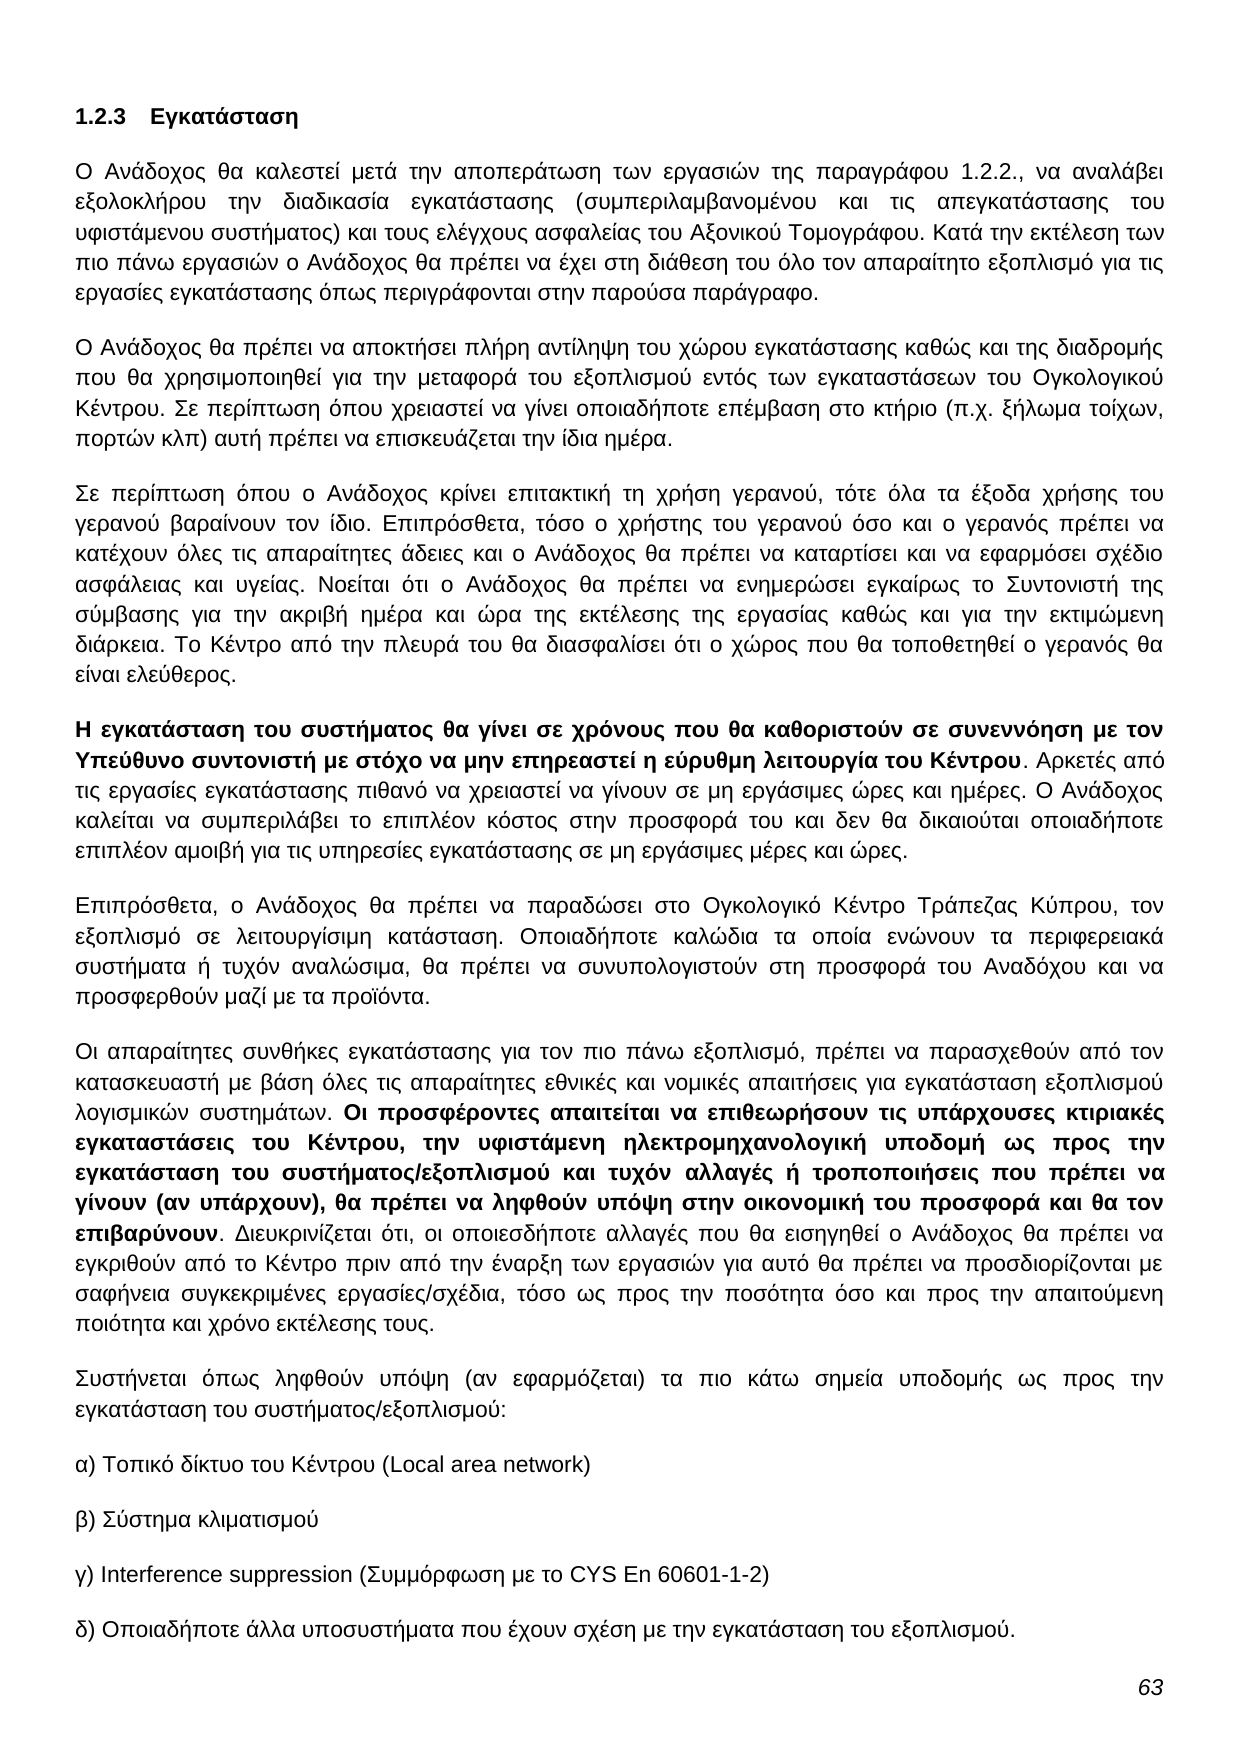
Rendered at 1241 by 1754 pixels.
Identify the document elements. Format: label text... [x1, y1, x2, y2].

text Συστήνεται όπως ληφθούν υπόψη (αν εφαρμόζεται) τα πιο κάτω σημεία υποδομής ως προς την εγκατάσταση του συστήματος/εξοπλισμού: [75, 1365, 1165, 1422]
text Ο Ανάδοχος θα πρέπει να αποκτήσει πλήρη αντίληψη του χώρου εγκατάστασης καθώς και της διαδρομής που θα χρησιμοποιηθεί για την μεταφορά του εξοπλισμού εντός των εγκαταστάσεων του Ογκολογικού Κέντρου. Σε περίπτωση όπου χρειαστεί να γίνει οποιαδήποτε επέμβαση στο κτήριο (π.χ. ξήλωμα τοίχων, πορτών κλπ) αυτή πρέπει να επισκευάζεται την ίδια ημέρα. [75, 334, 1165, 451]
text β) Σύστημα κλιματισμού [75, 1506, 1165, 1532]
list Εγκατάσταση [75, 103, 1165, 129]
text Επιπρόσθετα, ο Ανάδοχος θα πρέπει να παραδώσει στο Ογκολογικό Κέντρο Τράπεζας Κύπρου, τον εξοπλισμό σε λειτουργίσιμη κατάσταση. Οποιαδήποτε καλώδια τα οποία ενώνουν τα περιφερειακά συστήματα ή τυχόν αναλώσιμα, θα πρέπει να συνυπολογιστούν στη προσφορά του Αναδόχου και να προσφερθούν μαζί με τα προϊόντα. [75, 892, 1165, 1009]
text Σε περίπτωση όπου ο Ανάδοχος κρίνει επιτακτική τη χρήση γερανού, τότε όλα τα έξοδα χρήσης του γερανού βαραίνουν τον ίδιο. Επιπρόσθετα, τόσο ο χρήστης του γερανού όσο και ο γερανός πρέπει να κατέχουν όλες τις απαραίτητες άδειες και ο Ανάδοχος θα πρέπει να καταρτίσει και να εφαρμόσει σχέδιο ασφάλειας και υγείας. Νοείται ότι ο Ανάδοχος θα πρέπει να ενημερώσει εγκαίρως το Συντονιστή της σύμβασης για την ακριβή ημέρα και ώρα της εκτέλεσης της εργασίας καθώς και για την εκτιμώμενη διάρκεια. Το Κέντρο από την πλευρά του θα διασφαλίσει ότι ο χώρος που θα τοποθετηθεί ο γερανός θα είναι ελεύθερος. [75, 480, 1165, 687]
text Η εγκατάσταση του συστήματος θα γίνει σε χρόνους που θα καθοριστούν σε συνεννόηση με τον Υπεύθυνο συντονιστή με στόχο να μην επηρεαστεί η εύρυθμη λειτουργία του Κέντρου. Αρκετές από τις εργασίες εγκατάστασης πιθανό να χρειαστεί να γίνουν σε μη εργάσιμες ώρες και ημέρες. Ο Ανάδοχος καλείται να συμπεριλάβει το επιπλέον κόστος στην προσφορά του και δεν θα δικαιούται οποιαδήποτε επιπλέον αμοιβή για τις υπηρεσίες εγκατάστασης σε μη εργάσιμες μέρες και ώρες. [75, 716, 1165, 863]
text γ) Ιnterference suppression (Συμμόρφωση με το CYS En 60601-1-2) [75, 1561, 1165, 1587]
text Οι απαραίτητες συνθήκες εγκατάστασης για τον πιο πάνω εξοπλισμό, πρέπει να παρασχεθούν από τον κατασκευαστή με βάση όλες τις απαραίτητες εθνικές και νομικές απαιτήσεις για εγκατάσταση εξοπλισμού λογισμικών συστημάτων. Οι προσφέροντες απαιτείται να επιθεωρήσουν τις υπάρχουσες κτιριακές εγκαταστάσεις του Κέντρου, την υφιστάμενη ηλεκτρομηχανολογική υποδομή ως προς την εγκατάσταση του συστήματος/εξοπλισμού και τυχόν αλλαγές ή τροποποιήσεις που πρέπει να γίνουν (αν υπάρχουν), θα πρέπει να ληφθούν υπόψη στην οικονομική του προσφορά και θα τον επιβαρύνουν. Διευκρινίζεται ότι, οι οποιεσδήποτε αλλαγές που θα εισηγηθεί ο Ανάδοχος θα πρέπει να εγκριθούν από το Κέντρο πριν από την έναρξη των εργασιών για αυτό θα πρέπει να προσδιορίζονται με σαφήνεια συγκεκριμένες εργασίες/σχέδια, τόσο ως προς την ποσότητα όσο και προς την απαιτούμενη ποιότητα και χρόνο εκτέλεσης τους. [75, 1038, 1165, 1336]
text Ο Ανάδοχος θα καλεστεί μετά την αποπεράτωση των εργασιών της παραγράφου 1.2.2., να αναλάβει εξολοκλήρου την διαδικασία εγκατάστασης (συμπεριλαμβανομένου και τις απεγκατάστασης του υφιστάμενου συστήματος) και τους ελέγχους ασφαλείας του Αξονικού Τομογράφου. Κατά την εκτέλεση των πιο πάνω εργασιών ο Ανάδοχος θα πρέπει να έχει στη διάθεση του όλο τον απαραίτητο εξοπλισμό για τις εργασίες εγκατάστασης όπως περιγράφονται στην παρούσα παράγραφο. [75, 158, 1165, 305]
text α) Τοπικό δίκτυο του Κέντρου (Local area network) [75, 1451, 1165, 1477]
text δ) Οποιαδήποτε άλλα υποσυστήματα που έχουν σχέση με την εγκατάσταση του εξοπλισμού. [75, 1616, 1165, 1643]
